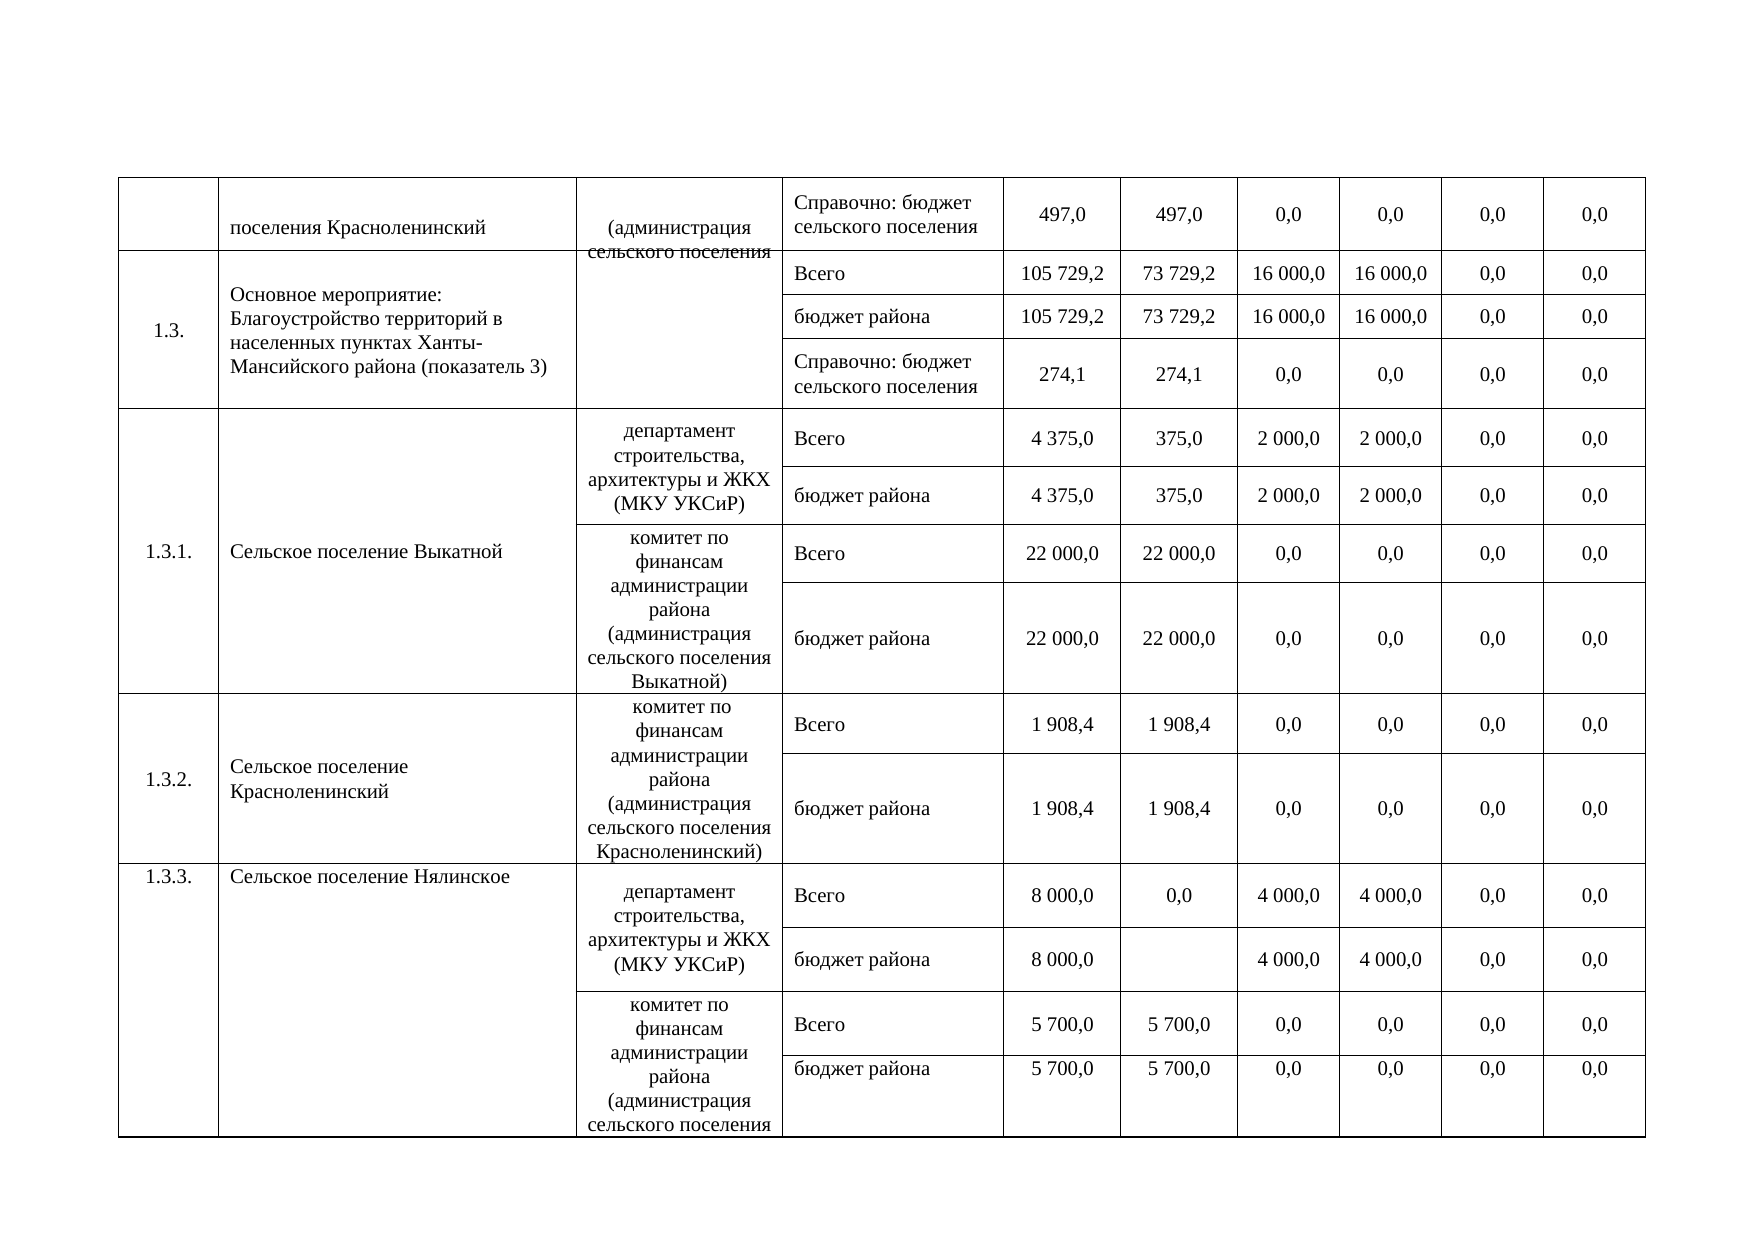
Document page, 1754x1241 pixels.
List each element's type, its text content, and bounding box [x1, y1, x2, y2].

table_cell 0,0 [1442, 251, 1543, 294]
table_cell 0,0 [1442, 1056, 1543, 1136]
table_cell 0,0 [1238, 754, 1339, 863]
table_cell 0,0 [1442, 525, 1543, 582]
table_cell [1121, 928, 1237, 991]
table_cell 1 908,4 [1004, 754, 1120, 863]
table_cell 0,0 [1121, 864, 1237, 927]
table_cell 0,0 [1442, 339, 1543, 408]
table_cell 0,0 [1238, 694, 1339, 753]
table_cell бюджет района [783, 583, 1003, 693]
table_cell 0,0 [1544, 928, 1645, 991]
table_cell 16 000,0 [1340, 251, 1441, 294]
table_cell комитет по финансам администрации района (администрация сельского поселения Нялинское) [577, 992, 782, 1136]
table_cell 0,0 [1442, 295, 1543, 338]
table_cell 0,0 [1544, 992, 1645, 1055]
table_cell 8 000,0 [1004, 864, 1120, 927]
table_cell 0,0 [1544, 339, 1645, 408]
table_cell 105 729,2 [1004, 295, 1120, 338]
table_cell 4 000,0 [1238, 928, 1339, 991]
table_cell 0,0 [1340, 992, 1441, 1055]
table_cell 105 729,2 [1004, 251, 1120, 294]
table_cell 22 000,0 [1004, 583, 1120, 693]
table_cell 0,0 [1544, 583, 1645, 693]
table_cell 0,0 [1442, 694, 1543, 753]
table_cell Всего [783, 525, 1003, 582]
table_cell 1.3. [119, 251, 218, 408]
table_cell бюджет района [783, 928, 1003, 991]
table_cell Справочно: бюджет сельского поселения [783, 339, 1003, 408]
table_cell 0,0 [1544, 409, 1645, 466]
table_cell 375,0 [1121, 467, 1237, 524]
table_cell 4 000,0 [1340, 928, 1441, 991]
table_cell 5 700,0 [1004, 992, 1120, 1055]
table_cell 0,0 [1238, 525, 1339, 582]
table_cell 22 000,0 [1121, 583, 1237, 693]
table_cell 0,0 [1544, 754, 1645, 863]
table_cell 0,0 [1238, 583, 1339, 693]
table_cell 2 000,0 [1238, 467, 1339, 524]
table_cell 16 000,0 [1340, 295, 1441, 338]
table_cell 2 000,0 [1340, 409, 1441, 466]
table_cell 0,0 [1340, 694, 1441, 753]
table_cell Всего [783, 409, 1003, 466]
table_cell 0,0 [1238, 178, 1339, 250]
table_cell 73 729,2 [1121, 251, 1237, 294]
table_cell 1.3.2. [119, 694, 218, 863]
table_cell 0,0 [1544, 1056, 1645, 1136]
table_cell 497,0 [1004, 178, 1120, 250]
table_cell 0,0 [1544, 251, 1645, 294]
table_cell 274,1 [1004, 339, 1120, 408]
table_cell 4 375,0 [1004, 409, 1120, 466]
table_cell 0,0 [1544, 525, 1645, 582]
table_cell 0,0 [1544, 178, 1645, 250]
table_cell Справочно: бюджет сельского поселения [783, 178, 1003, 250]
table_cell Всего [783, 864, 1003, 927]
table_cell бюджет района [783, 754, 1003, 863]
table_cell 16 000,0 [1238, 251, 1339, 294]
table_cell 1 908,4 [1004, 694, 1120, 753]
table_cell 4 375,0 [1004, 467, 1120, 524]
table_cell 0,0 [1442, 928, 1543, 991]
table_cell Всего [783, 992, 1003, 1055]
table_cell 2 000,0 [1340, 467, 1441, 524]
table_cell 0,0 [1442, 754, 1543, 863]
table_cell 4 000,0 [1340, 864, 1441, 927]
table_cell 0,0 [1238, 992, 1339, 1055]
table_cell 0,0 [1340, 754, 1441, 863]
table_cell 0,0 [1442, 864, 1543, 927]
table_cell комитет по финансам администрации района (администрация сельского поселения Красноленинский) [577, 694, 782, 863]
table_cell 274,1 [1121, 339, 1237, 408]
table_cell 0,0 [1340, 525, 1441, 582]
table_cell 0,0 [1442, 409, 1543, 466]
table_cell комитет по финансам администрации района (администрация сельского поселения Выкатной) [577, 525, 782, 693]
table_cell Сельское поселение Красноленинский [219, 694, 576, 863]
table_cell 73 729,2 [1121, 295, 1237, 338]
table_cell 0,0 [1544, 864, 1645, 927]
table_cell Всего [783, 251, 1003, 294]
table_cell 0,0 [1442, 583, 1543, 693]
table_cell 0,0 [1238, 1056, 1339, 1136]
table_cell 4 000,0 [1238, 864, 1339, 927]
table_cell Основное мероприятие: Благоустройство территорий в населенных пунктах Ханты-Мансийского района (показатель 3) [219, 251, 576, 408]
table_cell 0,0 [1544, 694, 1645, 753]
table_cell 0,0 [1340, 339, 1441, 408]
table_cell 5 700,0 [1121, 992, 1237, 1055]
table_cell бюджет района [783, 1056, 1003, 1136]
table_cell Сельское поселение Нялинское [219, 864, 576, 1136]
table_cell 16 000,0 [1238, 295, 1339, 338]
table_cell 0,0 [1238, 339, 1339, 408]
table_cell 8 000,0 [1004, 928, 1120, 991]
table_cell 0,0 [1544, 467, 1645, 524]
table_cell 22 000,0 [1004, 525, 1120, 582]
table_cell 0,0 [1340, 1056, 1441, 1136]
table_cell 0,0 [1442, 467, 1543, 524]
table_cell 2 000,0 [1238, 409, 1339, 466]
table_cell 0,0 [1442, 178, 1543, 250]
table_cell бюджет района [783, 467, 1003, 524]
table_cell 5 700,0 [1121, 1056, 1237, 1136]
table_cell 5 700,0 [1004, 1056, 1120, 1136]
table_cell 1.3.3. [119, 864, 218, 1136]
table_cell департамент строительства, архитектуры и ЖКХ (МКУ УКСиР) [577, 409, 782, 524]
table_cell Всего [783, 694, 1003, 753]
table_cell 22 000,0 [1121, 525, 1237, 582]
table_cell 1.3.1. [119, 409, 218, 693]
table_cell 0,0 [1340, 583, 1441, 693]
table_cell 0,0 [1340, 178, 1441, 250]
table_cell департамент строительства, архитектуры и ЖКХ (МКУ УКСиР) [577, 864, 782, 991]
table_cell 0,0 [1544, 295, 1645, 338]
table_cell бюджет района [783, 295, 1003, 338]
table_cell Сельское поселение Выкатной [219, 409, 576, 693]
table_cell 497,0 [1121, 178, 1237, 250]
table_cell [577, 251, 782, 408]
table_cell 0,0 [1442, 992, 1543, 1055]
table_cell 1 908,4 [1121, 754, 1237, 863]
table_cell 375,0 [1121, 409, 1237, 466]
table_cell 1 908,4 [1121, 694, 1237, 753]
